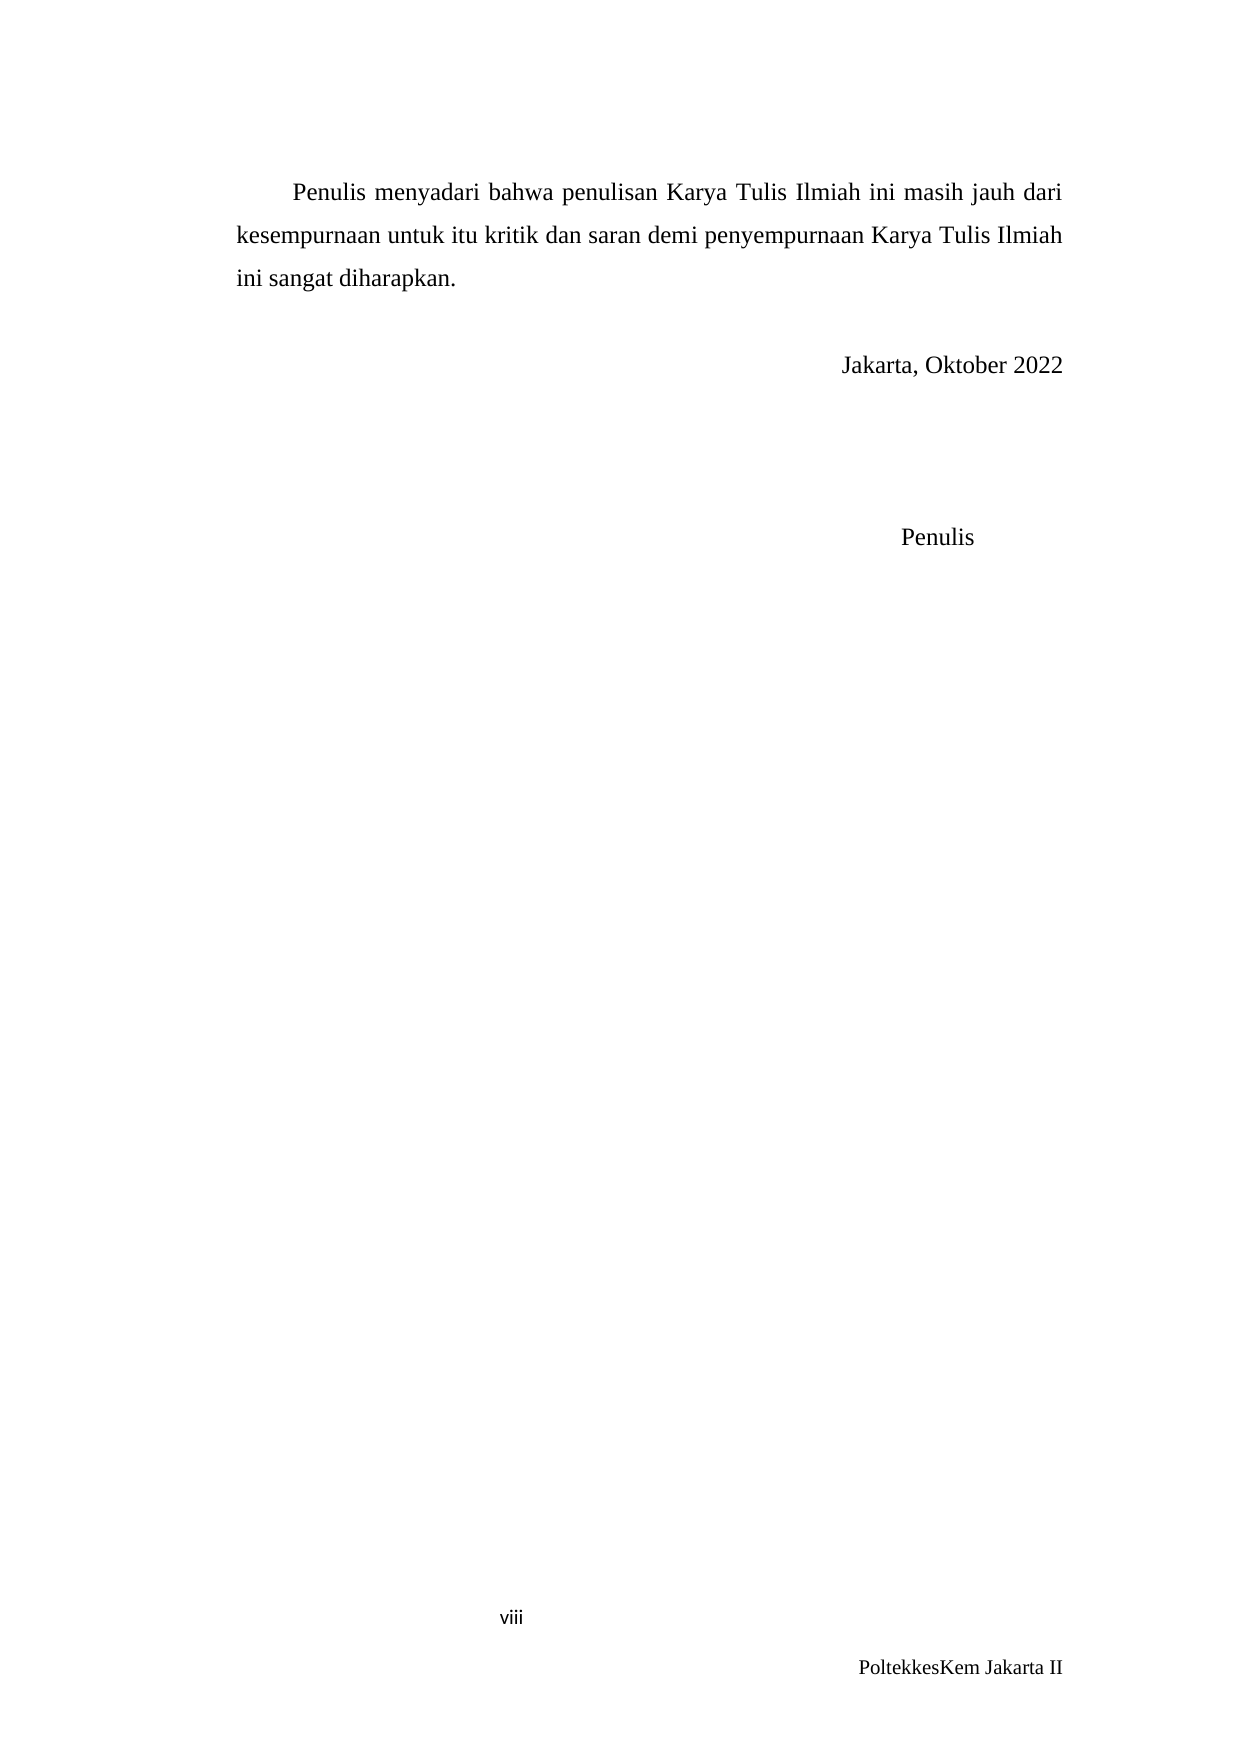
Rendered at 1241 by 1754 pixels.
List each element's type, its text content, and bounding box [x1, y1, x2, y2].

text Penulis menyadari bahwa penulisan Karya Tulis Ilmiah ini masih jauh dari kesempurnaan untuk itu kritik dan saran demi penyempurnaan Karya Tulis Ilmiah ini sangat diharapkan. [236, 177, 1063, 292]
text Jakarta, Oktober 2022 [311, 350, 1063, 378]
text Penulis [236, 522, 1063, 551]
